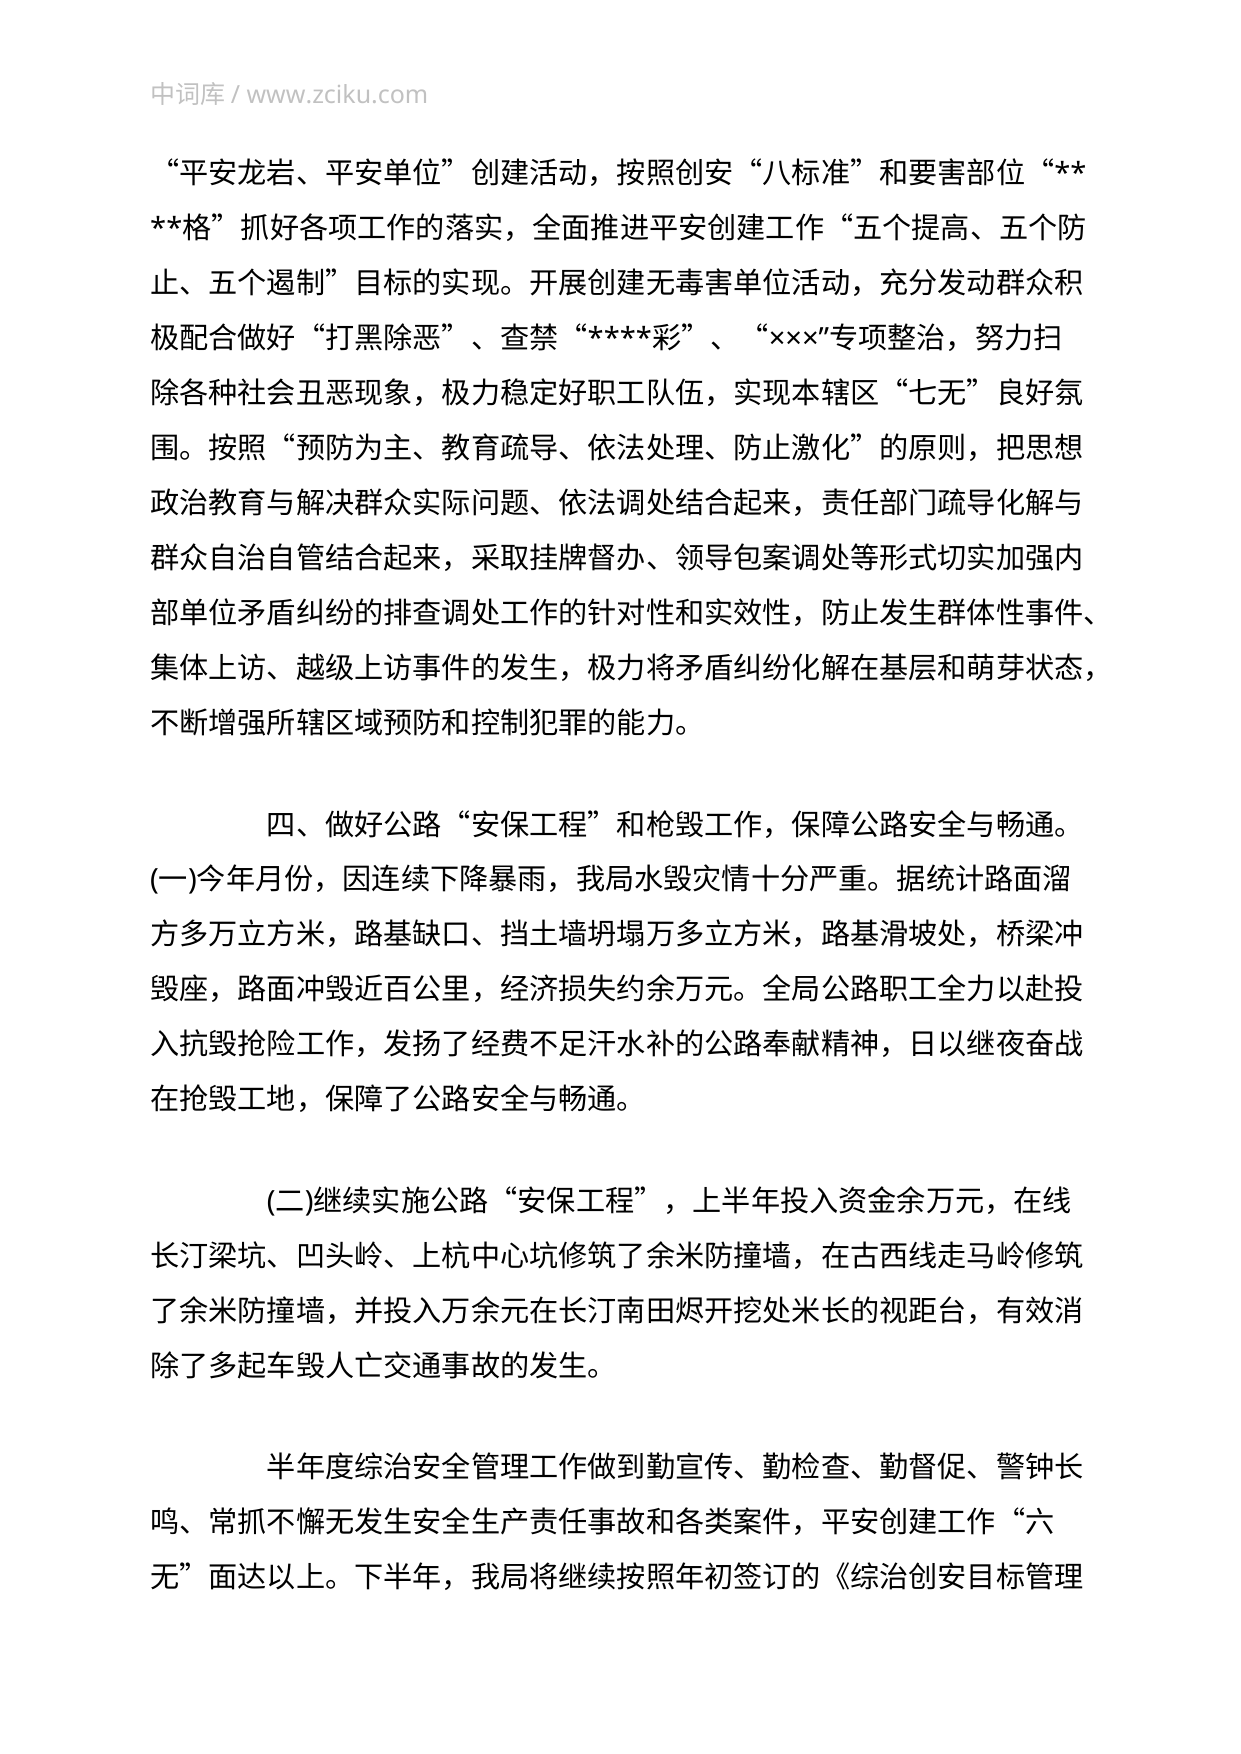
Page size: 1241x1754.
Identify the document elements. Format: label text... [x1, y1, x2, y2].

text (二)继续实施公路“安保工程”，上半年投入资金余万元，在线长汀梁坑、凹头岭、上杭中心坑修筑了余米防撞墙，在古西线走马岭修筑了余米防撞墙，并投入万余元在长汀南田烬开挖处米长的视距台，有效消除了多起车毁人亡交通事故的发生。 [150, 1177, 1090, 1384]
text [150, 150, 1090, 742]
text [150, 1444, 1090, 1596]
text 四、做好公路“安保工程”和枪毁工作，保障公路安全与畅通。 (一)今年月份，因连续下降暴雨，我局水毁灾情十分严重。据统计路面溜方多万立方米，路基缺口、挡土墙坍塌万多立方米，路基滑坡处，桥梁冲毁座，路面冲毁近百公里，经济损失约余万元。全局公路职工全力以赴投入抗毁抢险工作，发扬了经费不足汗水补的公路奉献精神，日以继夜奋战在抢毁工地，保障了公路安全与畅通。 [150, 801, 1090, 1118]
